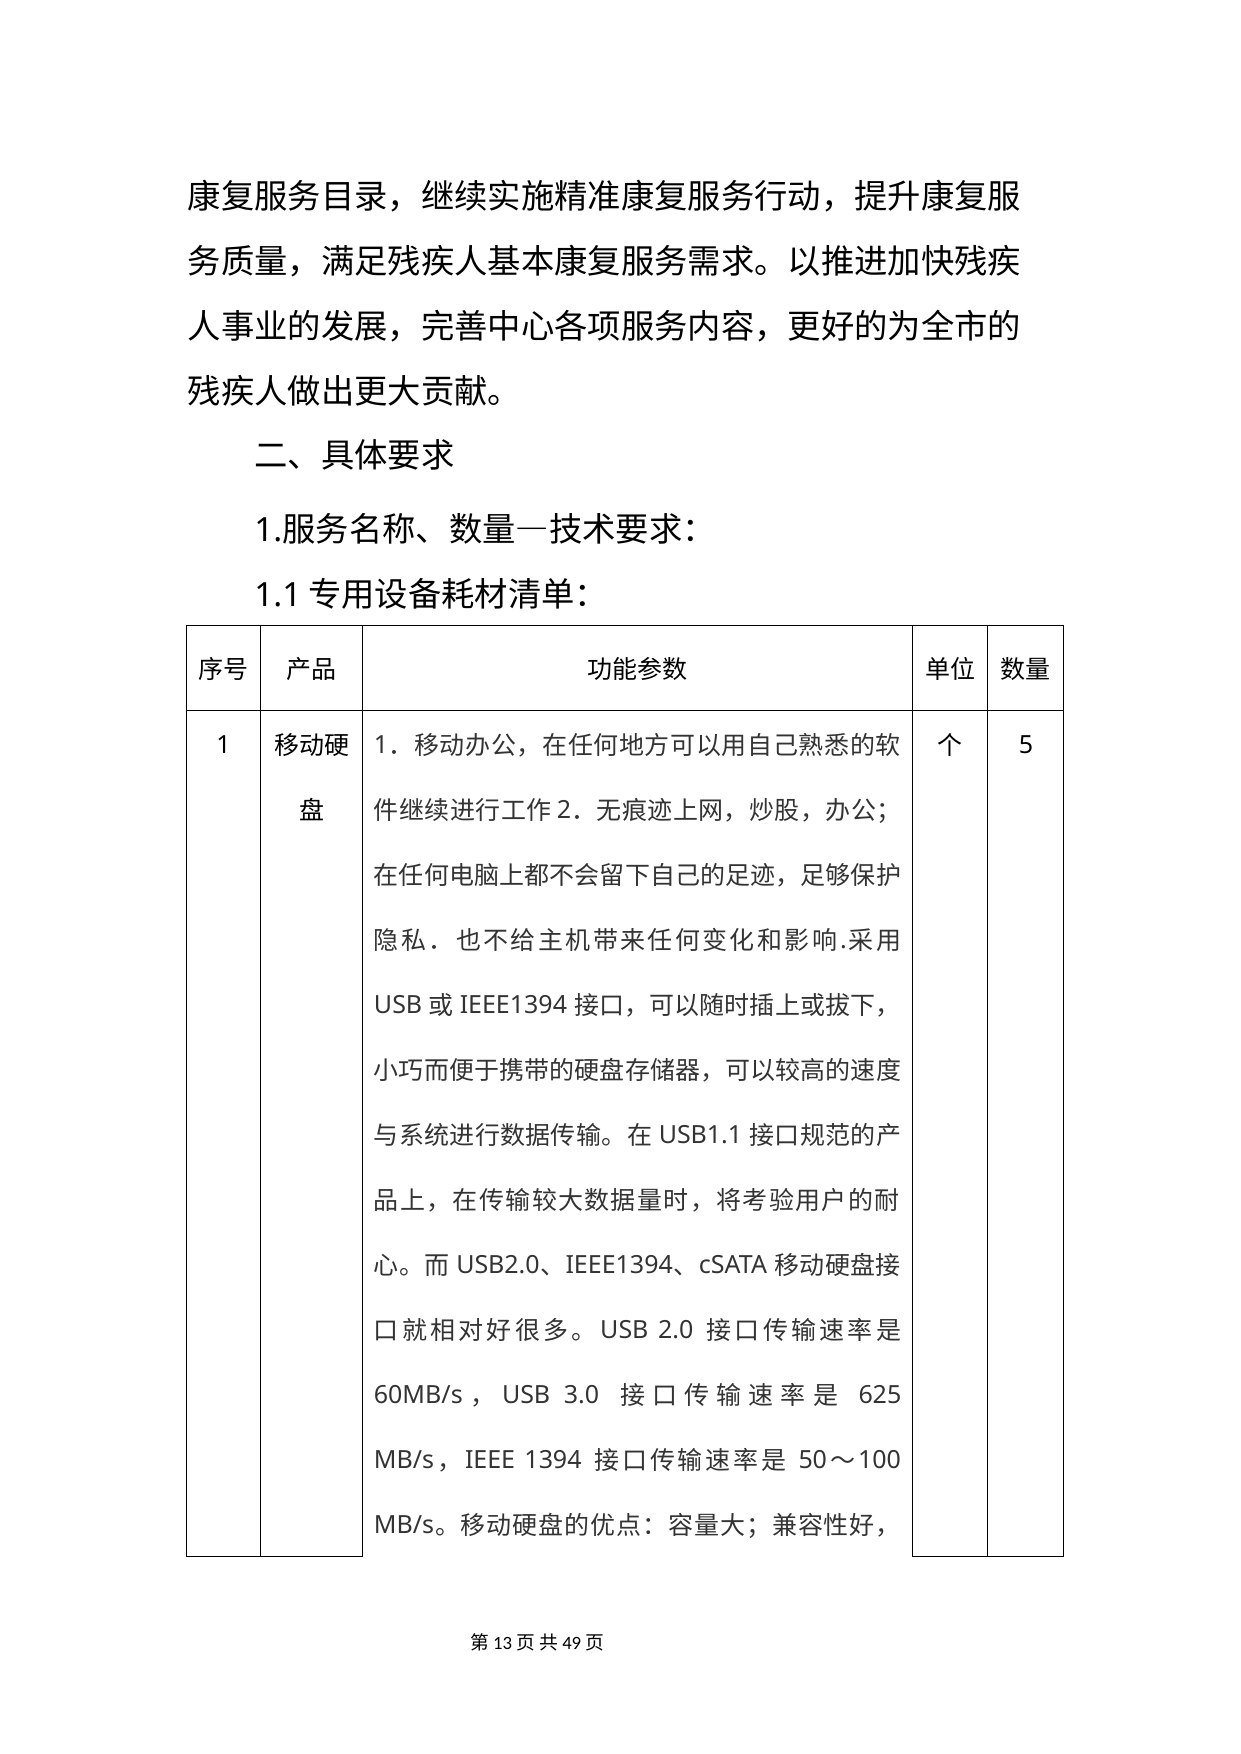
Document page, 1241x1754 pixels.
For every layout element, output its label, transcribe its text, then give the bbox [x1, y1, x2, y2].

table_cell 移动硬盘 [261, 711, 362, 1556]
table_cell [363, 711, 912, 1556]
table_header 功能参数 [363, 626, 912, 710]
table_header 序号 [187, 626, 260, 710]
table_header 产品 [261, 626, 362, 710]
text 1.服务名称、数量—技术要求： [187, 494, 1053, 559]
table_header 单位 [913, 626, 987, 710]
text 1.1专用设备耗材清单： [187, 559, 1053, 624]
table_cell 5 [988, 711, 1063, 1556]
table_cell 1 [187, 711, 260, 1556]
table_header 数量 [988, 626, 1063, 710]
table_cell 个 [913, 711, 987, 1556]
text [187, 162, 1053, 422]
list 具体要求 [187, 422, 1053, 478]
